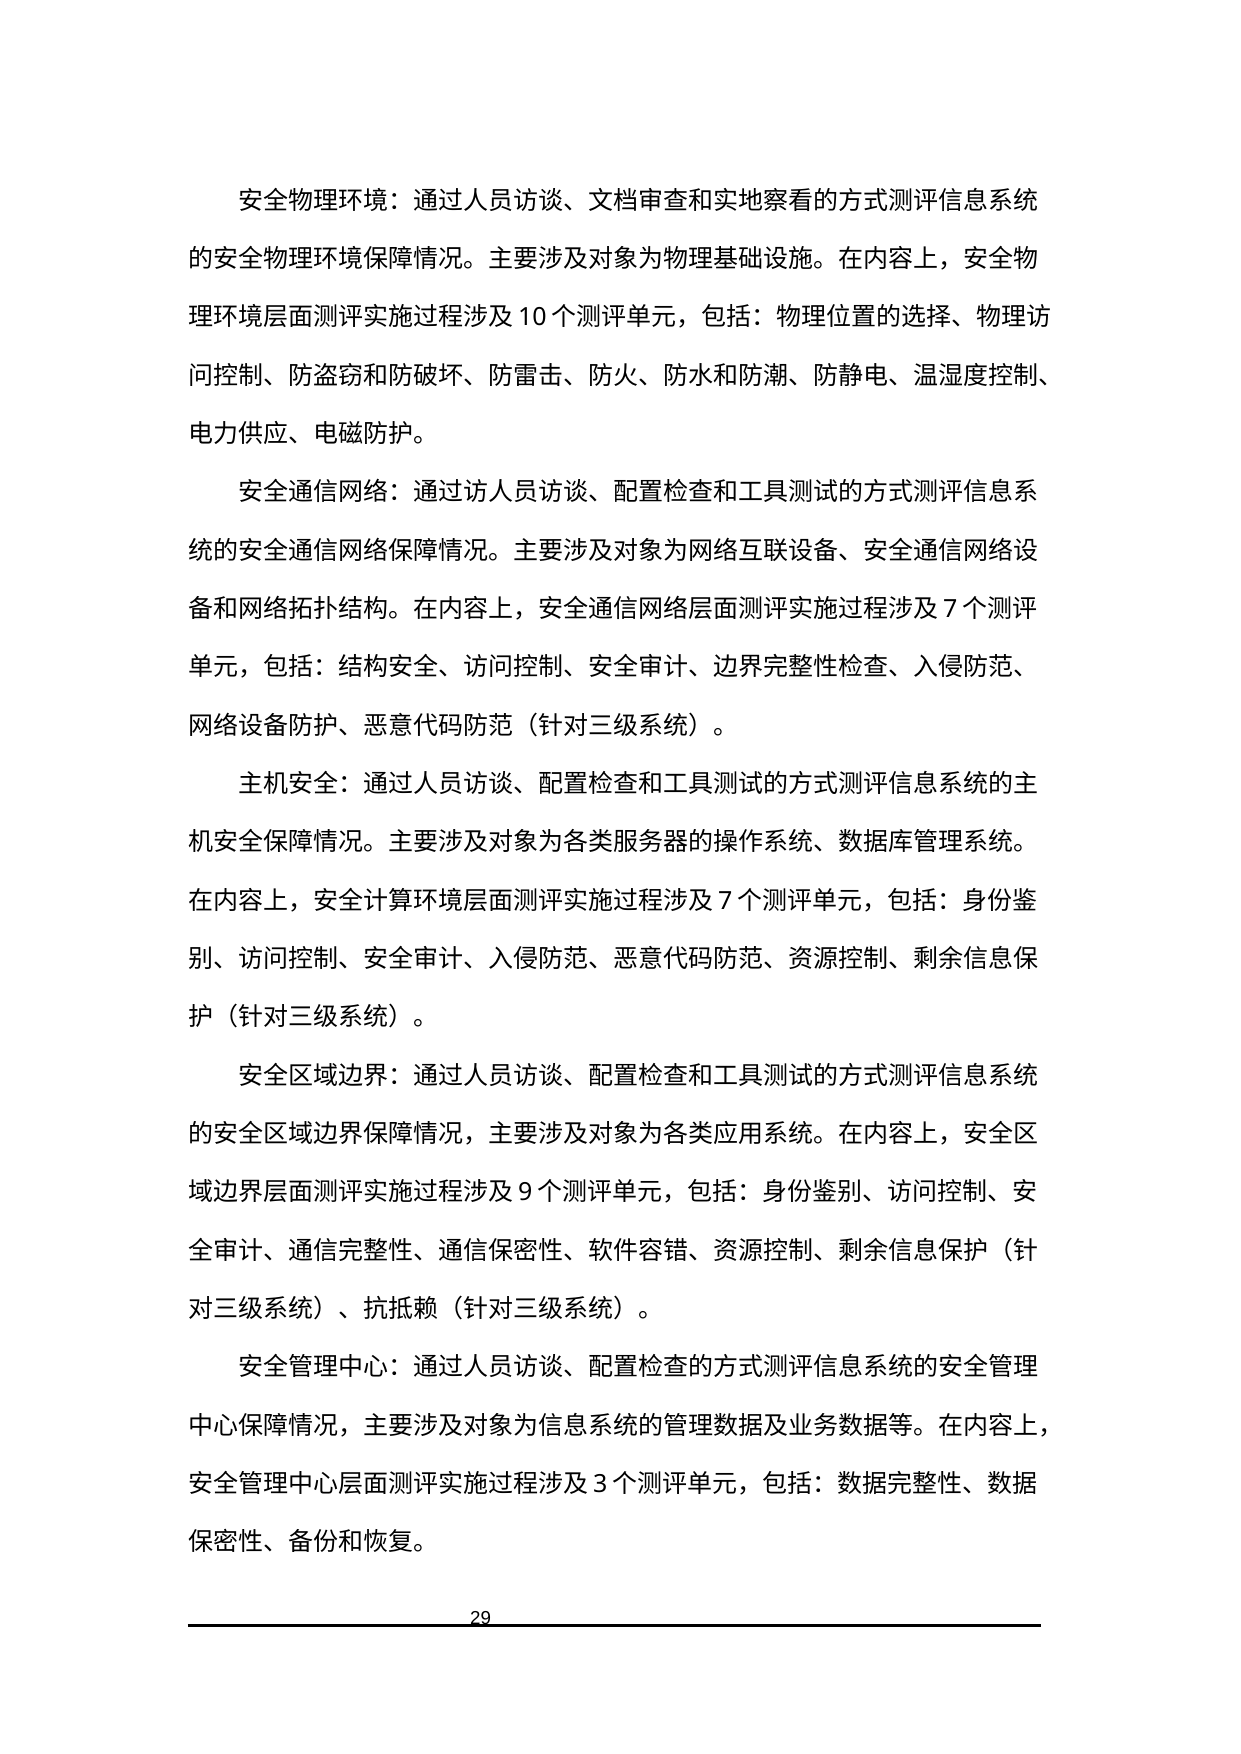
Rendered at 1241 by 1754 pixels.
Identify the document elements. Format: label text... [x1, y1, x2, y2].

text 主机安全：通过人员访谈、配置检查和工具测试的方式测评信息系统的主机安全保障情况。主要涉及对象为各类服务器的操作系统、数据库管理系统。在内容上，安全计算环境层面测评实施过程涉及7个测评单元，包括：身份鉴别、访问控制、安全审计、入侵防范、恶意代码防范、资源控制、剩余信息保护（针对三级系统）。 [188, 746, 1052, 1037]
text 安全管理中心：通过人员访谈、配置检查的方式测评信息系统的安全管理中心保障情况，主要涉及对象为信息系统的管理数据及业务数据等。在内容上，安全管理中心层面测评实施过程涉及3个测评单元，包括：数据完整性、数据保密性、备份和恢复。 [188, 1329, 1052, 1562]
text 安全通信网络：通过访人员访谈、配置检查和工具测试的方式测评信息系统的安全通信网络保障情况。主要涉及对象为网络互联设备、安全通信网络设备和网络拓扑结构。在内容上，安全通信网络层面测评实施过程涉及7个测评单元，包括：结构安全、访问控制、安全审计、边界完整性检查、入侵防范、网络设备防护、恶意代码防范（针对三级系统）。 [188, 454, 1052, 746]
text 安全物理环境：通过人员访谈、文档审查和实地察看的方式测评信息系统的安全物理环境保障情况。主要涉及对象为物理基础设施。在内容上，安全物理环境层面测评实施过程涉及10个测评单元，包括：物理位置的选择、物理访问控制、防盗窃和防破坏、防雷击、防火、防水和防潮、防静电、温湿度控制、电力供应、电磁防护。 [188, 162, 1052, 454]
text 安全区域边界：通过人员访谈、配置检查和工具测试的方式测评信息系统的安全区域边界保障情况，主要涉及对象为各类应用系统。在内容上，安全区域边界层面测评实施过程涉及9个测评单元，包括：身份鉴别、访问控制、安全审计、通信完整性、通信保密性、软件容错、资源控制、剩余信息保护（针对三级系统）、抗抵赖（针对三级系统）。 [188, 1037, 1052, 1329]
